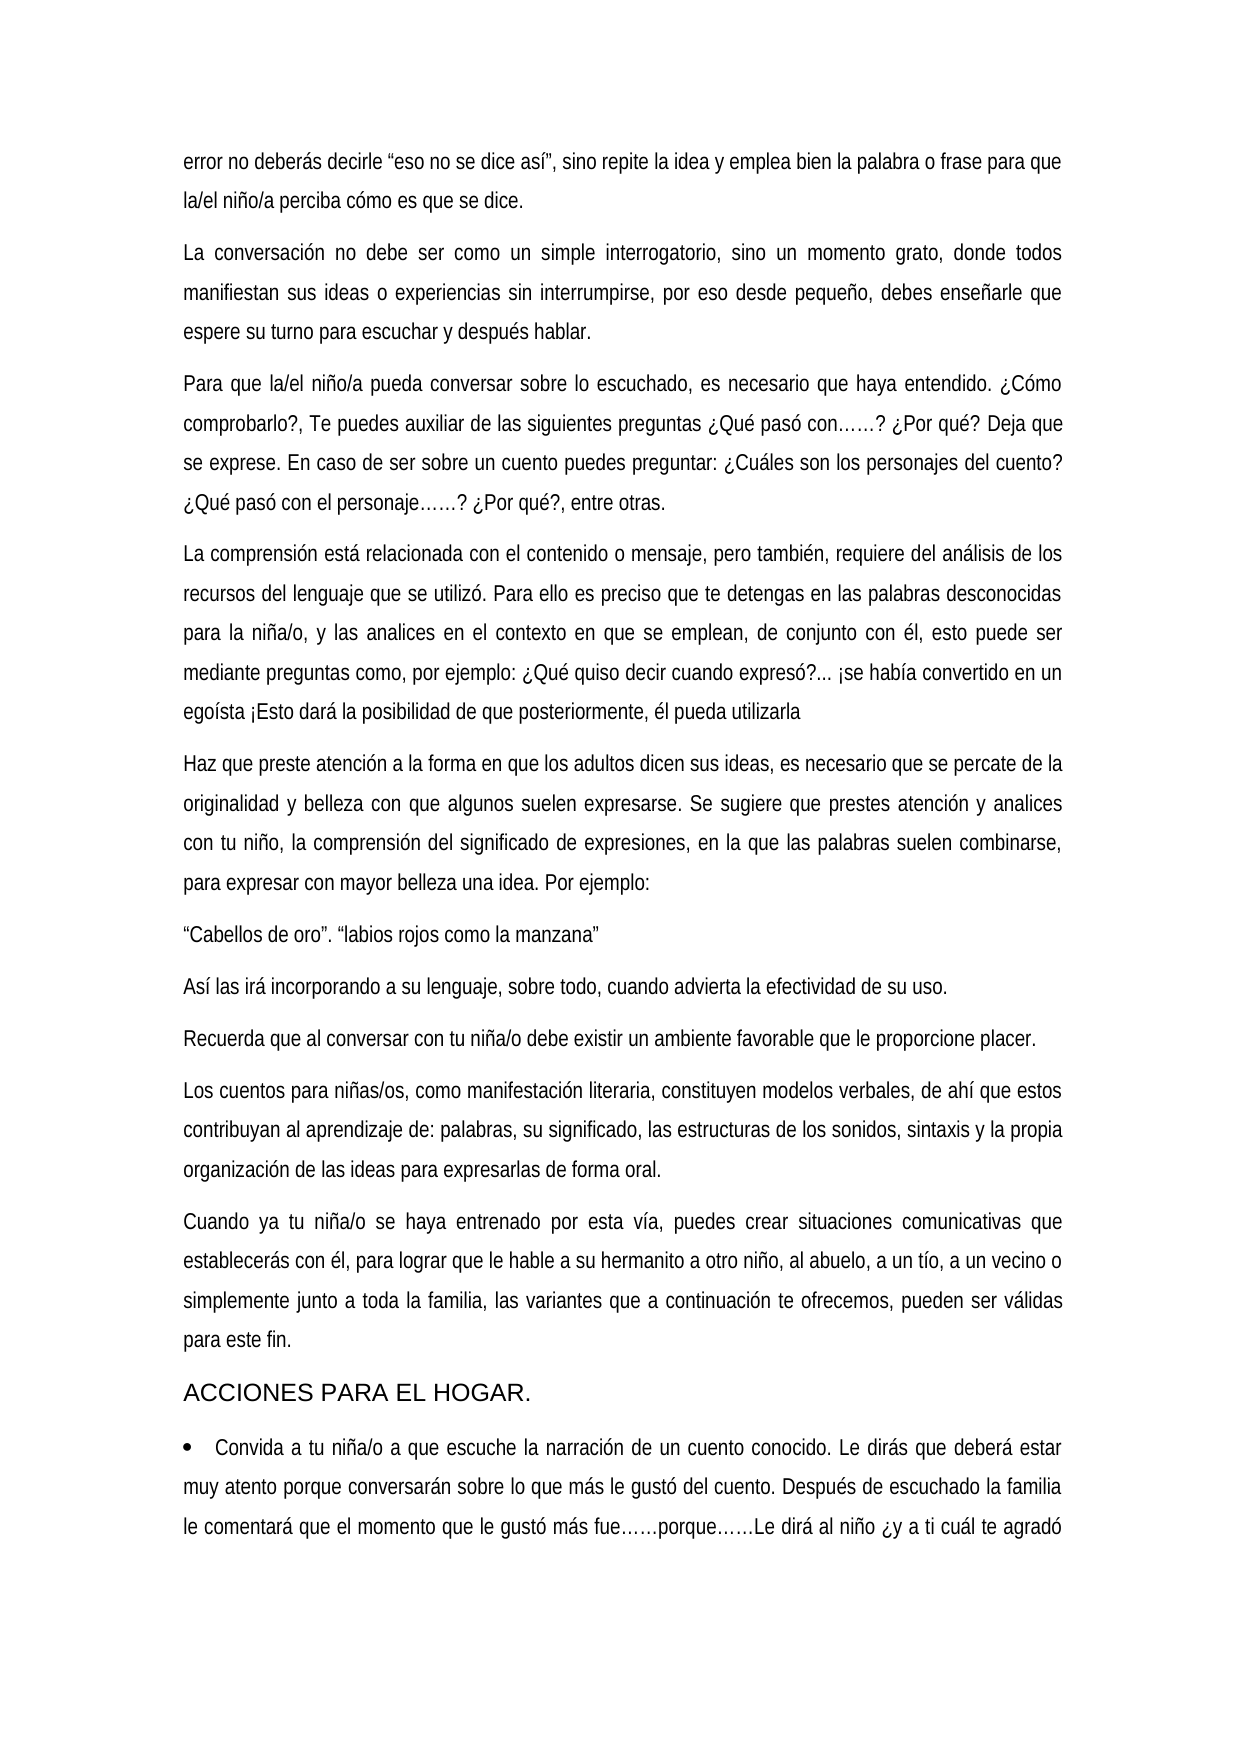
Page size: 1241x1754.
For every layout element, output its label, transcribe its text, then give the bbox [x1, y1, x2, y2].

text “Cabellos de oro”. “labios rojos como la manzana” [183, 921, 1063, 947]
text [183, 148, 1063, 213]
text Así las irá incorporando a su lenguaje, sobre todo, cuando advierta la efectividad de su uso. [183, 973, 1063, 999]
text La comprensión está relacionada con el contenido o mensaje, pero también, requiere del análisis de los recursos del lenguaje que se utilizó. Para ello es preciso que te detengas en las palabras desconocidas para la niña/o, y las analices en el contexto en que se emplean, de conjunto con él, esto puede ser mediante preguntas como, por ejemplo: ¿Qué quiso decir cuando expresó?... ¡se había convertido en un egoísta ¡Esto dará la posibilidad de que posteriormente, él pueda utilizarla [183, 540, 1063, 725]
text ACCIONES PARA EL HOGAR. [183, 1378, 1063, 1407]
text La conversación no debe ser como un simple interrogatorio, sino un momento grato, donde todos manifiestan sus ideas o experiencias sin interrumpirse, por eso desde pequeño, debes enseñarle que espere su turno para escuchar y después hablar. [183, 239, 1063, 344]
text Para que la/el niño/a pueda conversar sobre lo escuchado, es necesario que haya entendido. ¿Cómo comprobarlo?, Te puedes auxiliar de las siguientes preguntas ¿Qué pasó con……? ¿Por qué? Deja que se exprese. En caso de ser sobre un cuento puedes preguntar: ¿Cuáles son los personajes del cuento? ¿Qué pasó con el personaje……? ¿Por qué?, entre otras. [183, 370, 1063, 515]
text Los cuentos para niñas/os, como manifestación literaria, constituyen modelos verbales, de ahí que estos contribuyan al aprendizaje de: palabras, su significado, las estructuras de los sonidos, sintaxis y la propia organización de las ideas para expresarlas de forma oral. [183, 1077, 1063, 1182]
text Recuerda que al conversar con tu niña/o debe existir un ambiente favorable que le proporcione placer. [183, 1025, 1063, 1051]
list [183, 1434, 1063, 1539]
text Haz que preste atención a la forma en que los adultos dicen sus ideas, es necesario que se percate de la originalidad y belleza con que algunos suelen expresarse. Se sugiere que prestes atención y analices con tu niño, la comprensión del significado de expresiones, en la que las palabras suelen combinarse, para expresar con mayor belleza una idea. Por ejemplo: [183, 750, 1063, 895]
text Cuando ya tu niña/o se haya entrenado por esta vía, puedes crear situaciones comunicativas que establecerás con él, para lograr que le hable a su hermanito a otro niño, al abuelo, a un tío, a un vecino o simplemente junto a toda la familia, las variantes que a continuación te ofrecemos, pueden ser válidas para este fin. [183, 1208, 1063, 1352]
